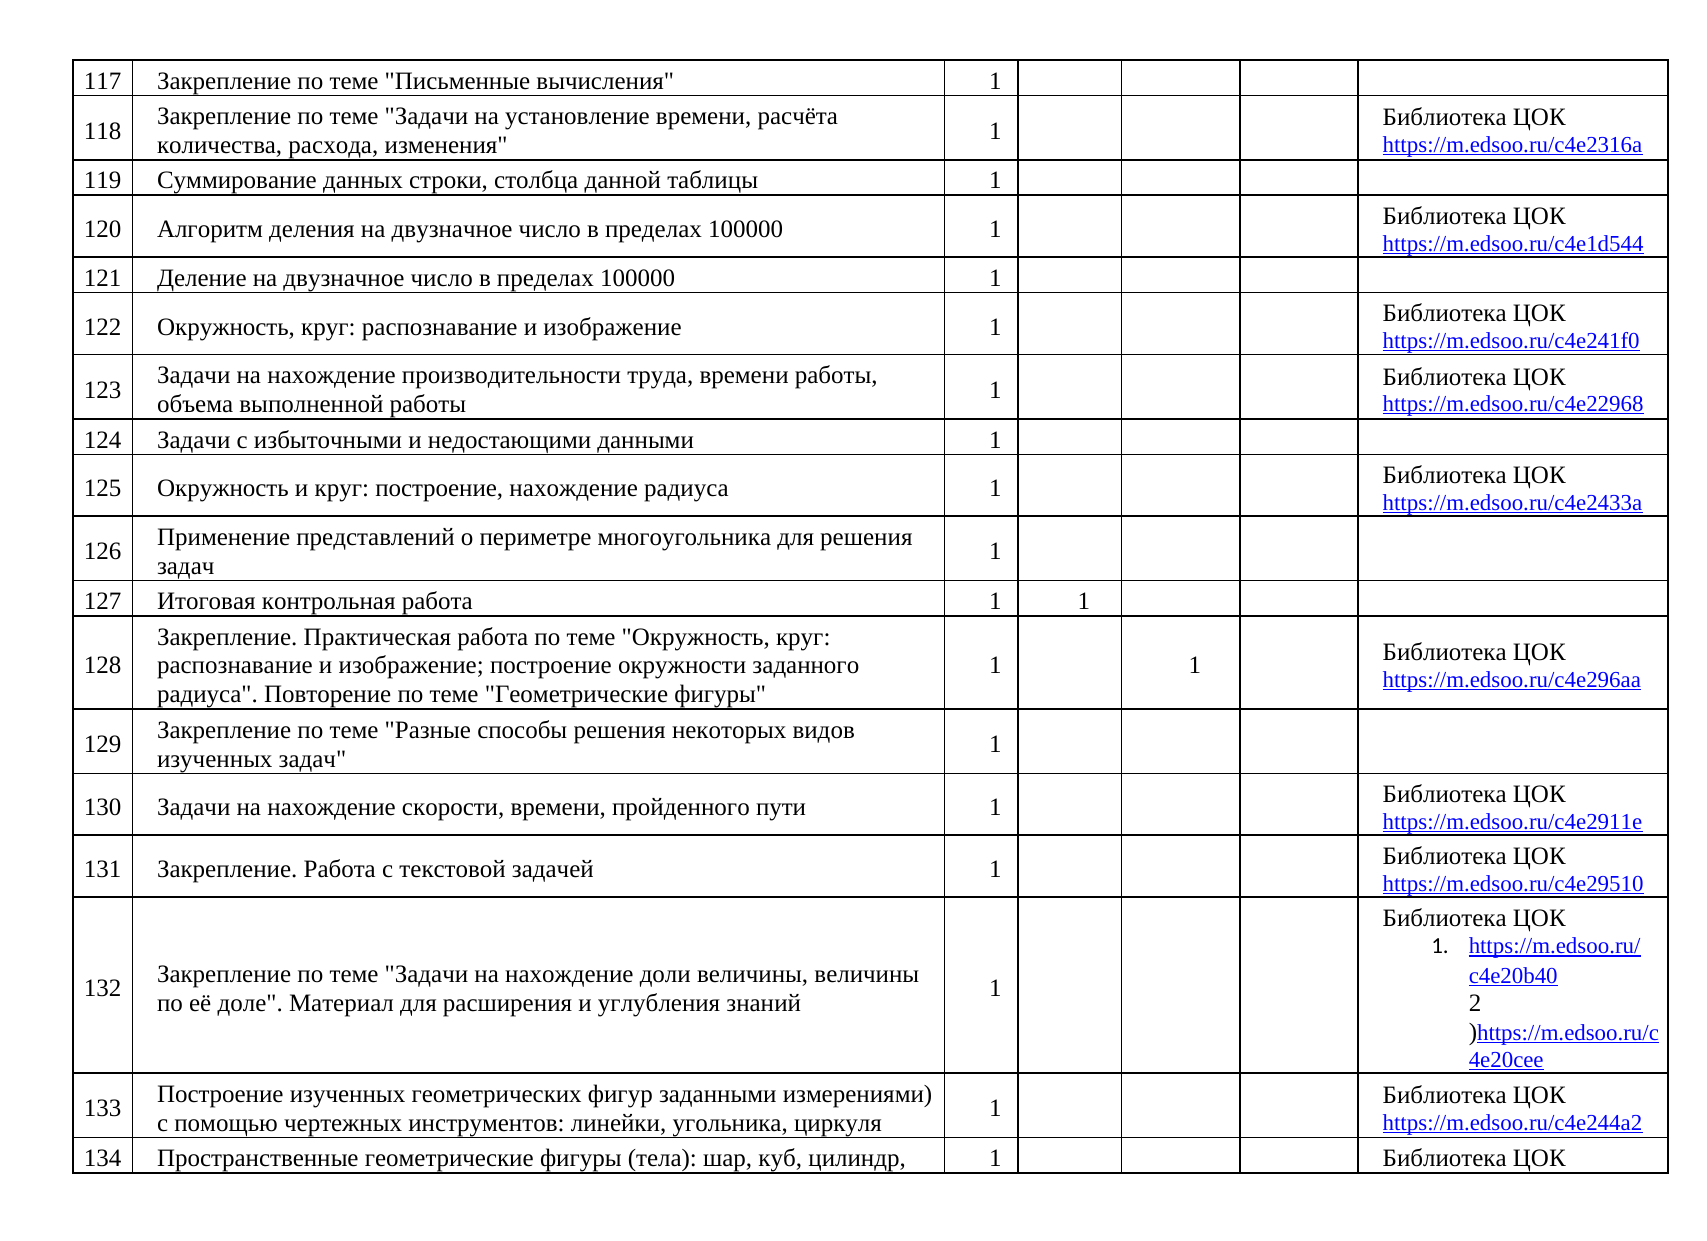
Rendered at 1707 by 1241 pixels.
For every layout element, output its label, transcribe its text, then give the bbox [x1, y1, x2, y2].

table_cell [1241, 1138, 1357, 1172]
table_cell 1 [945, 61, 1017, 94]
table_cell Закрепление по теме "Задачи на установление времени, расчёта количества, расхода, изменения" [133, 96, 944, 159]
table_cell Библиотека ЦОК https://m.edsoo.ru/c4e244a2 [1359, 1074, 1667, 1137]
table_cell 121 [74, 258, 132, 292]
table_cell Библиотека ЦОК https://m.edsoo.ru/c4e296aa [1359, 617, 1667, 708]
table_cell Библиотека ЦОК https://m.edsoo.ru/c4e2911e [1359, 774, 1667, 834]
table_cell 134 [74, 1138, 132, 1172]
table_cell [1019, 455, 1121, 515]
table_cell [1122, 517, 1239, 579]
table_cell 1 [945, 1074, 1017, 1137]
table_cell [1241, 898, 1357, 1072]
table_cell 1 [945, 293, 1017, 354]
table_cell Библиотека ЦОК https://m.edsoo.ru/c4e2433a [1359, 455, 1667, 515]
table_cell Закрепление по теме "Разные способы решения некоторых видов изученных задач" [133, 710, 944, 772]
table_cell 1 [945, 898, 1017, 1072]
table_cell 127 [74, 581, 132, 615]
table_cell [1122, 836, 1239, 896]
table_cell [1122, 355, 1239, 418]
table_cell [1122, 293, 1239, 354]
table_cell [1359, 61, 1667, 94]
table_cell [1019, 96, 1121, 159]
table_cell Библиотека ЦОК https://m.edsoo.ru/c4e2316a [1359, 96, 1667, 159]
table_cell 1 [945, 774, 1017, 834]
table_cell 1 [945, 581, 1017, 615]
table_cell Библиотека ЦОК https://m.edsoo.ru/c4e22968 [1359, 355, 1667, 418]
table_cell [1241, 258, 1357, 292]
table_cell Закрепление по теме "Письменные вычисления" [133, 61, 944, 94]
table_cell [1019, 836, 1121, 896]
table_cell 1 [945, 420, 1017, 453]
table_cell 1 [945, 1138, 1017, 1172]
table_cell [133, 1138, 944, 1172]
table_cell 1 [945, 196, 1017, 256]
table_cell [1019, 898, 1121, 1072]
table_cell [1019, 355, 1121, 418]
table_cell [1241, 517, 1357, 579]
table_cell 126 [74, 517, 132, 579]
table_cell 1 [945, 836, 1017, 896]
table_cell 1 [1019, 581, 1121, 615]
table_cell [1122, 96, 1239, 159]
table_cell Закрепление. Работа с текстовой задачей [133, 836, 944, 896]
table_cell 122 [74, 293, 132, 354]
table_cell [1019, 293, 1121, 354]
table_cell [1122, 455, 1239, 515]
table_cell [1122, 710, 1239, 772]
table_cell Задачи на нахождение скорости, времени, пройденного пути [133, 774, 944, 834]
table_cell [1241, 455, 1357, 515]
table_cell Закрепление по теме "Задачи на нахождение доли величины, величины по её доле". Материал для расширения и углубления знаний [133, 898, 944, 1072]
table_cell 1 [945, 258, 1017, 292]
table_cell 133 [74, 1074, 132, 1137]
table_cell [1241, 196, 1357, 256]
table_cell [1359, 258, 1667, 292]
table_cell [1122, 420, 1239, 453]
table_cell Закрепление. Практическая работа по теме "Окружность, круг: распознавание и изображение; построение окружности заданного радиуса". Повторение по теме "Геометрические фигуры" [133, 617, 944, 708]
table_cell [1019, 196, 1121, 256]
table_cell 125 [74, 455, 132, 515]
table_cell [1122, 1074, 1239, 1137]
table_cell [1122, 258, 1239, 292]
table_cell [1019, 1074, 1121, 1137]
table_cell [1359, 517, 1667, 579]
table_cell 131 [74, 836, 132, 896]
table_cell [1019, 420, 1121, 453]
table_cell [1122, 581, 1239, 615]
table_cell [1122, 61, 1239, 94]
table_cell 1 [1122, 617, 1239, 708]
table_cell [1241, 96, 1357, 159]
table_cell [1359, 710, 1667, 772]
table_cell [1019, 774, 1121, 834]
table_cell [1241, 710, 1357, 772]
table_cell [1359, 1138, 1667, 1172]
table_cell [1122, 161, 1239, 194]
table_cell Алгоритм деления на двузначное число в пределах 100000 [133, 196, 944, 256]
table_cell Применение представлений о периметре многоугольника для решения задач [133, 517, 944, 579]
table_cell Задачи с избыточными и недостающими данными [133, 420, 944, 453]
table_cell Окружность и круг: построение, нахождение радиуса [133, 455, 944, 515]
table_cell 129 [74, 710, 132, 772]
table_cell [1241, 836, 1357, 896]
table_cell 132 [74, 898, 132, 1072]
table_cell [1359, 581, 1667, 615]
table_cell [1122, 196, 1239, 256]
table_cell [1241, 581, 1357, 615]
table_cell Итоговая контрольная работа [133, 581, 944, 615]
table_cell 1 [945, 710, 1017, 772]
table_cell 130 [74, 774, 132, 834]
table_cell Деление на двузначное число в пределах 100000 [133, 258, 944, 292]
table_cell 1 [945, 355, 1017, 418]
table_cell 128 [74, 617, 132, 708]
table_cell [1019, 617, 1121, 708]
table_cell 117 [74, 61, 132, 94]
table_cell 1 [945, 455, 1017, 515]
table_cell Библиотека ЦОК https://m.edsoo.ru/c4e1d544 [1359, 196, 1667, 256]
table_cell [1019, 61, 1121, 94]
table_cell [1019, 710, 1121, 772]
table_cell Библиотека ЦОК https://m.edsoo.ru/c4e29510 [1359, 836, 1667, 896]
table_cell [1241, 420, 1357, 453]
table_cell [1019, 161, 1121, 194]
table_cell Построение изученных геометрических фигур заданными измерениями) с помощью чертежных инструментов: линейки, угольника, циркуля [133, 1074, 944, 1137]
table_cell 123 [74, 355, 132, 418]
table_cell [1122, 774, 1239, 834]
table_cell [1241, 355, 1357, 418]
table_cell 1 [945, 517, 1017, 579]
table_cell [1019, 1138, 1121, 1172]
table_cell Задачи на нахождение производительности труда, времени работы, объема выполненной работы [133, 355, 944, 418]
table_cell [1019, 517, 1121, 579]
table_cell [1241, 61, 1357, 94]
table_cell 120 [74, 196, 132, 256]
table_cell [1359, 420, 1667, 453]
table_cell [1241, 293, 1357, 354]
table_cell [1241, 774, 1357, 834]
table_cell Библиотека ЦОК https://m.edsoo.ru/c4e20b40 2)https://m.edsoo.ru/c4e20cee [1359, 898, 1667, 1072]
table_cell 1 [945, 617, 1017, 708]
table_cell [1241, 161, 1357, 194]
table_cell [1122, 898, 1239, 1072]
table_cell [1241, 1074, 1357, 1137]
table_cell [1019, 258, 1121, 292]
table_cell [1122, 1138, 1239, 1172]
table_cell 118 [74, 96, 132, 159]
table_cell Окружность, круг: распознавание и изображение [133, 293, 944, 354]
table_cell Суммирование данных строки, столбца данной таблицы [133, 161, 944, 194]
table_cell Библиотека ЦОК https://m.edsoo.ru/c4e241f0 [1359, 293, 1667, 354]
table_cell 124 [74, 420, 132, 453]
table_cell [1359, 161, 1667, 194]
table_cell [1241, 617, 1357, 708]
table_cell 1 [945, 161, 1017, 194]
table_cell 1 [945, 96, 1017, 159]
table_cell 119 [74, 161, 132, 194]
